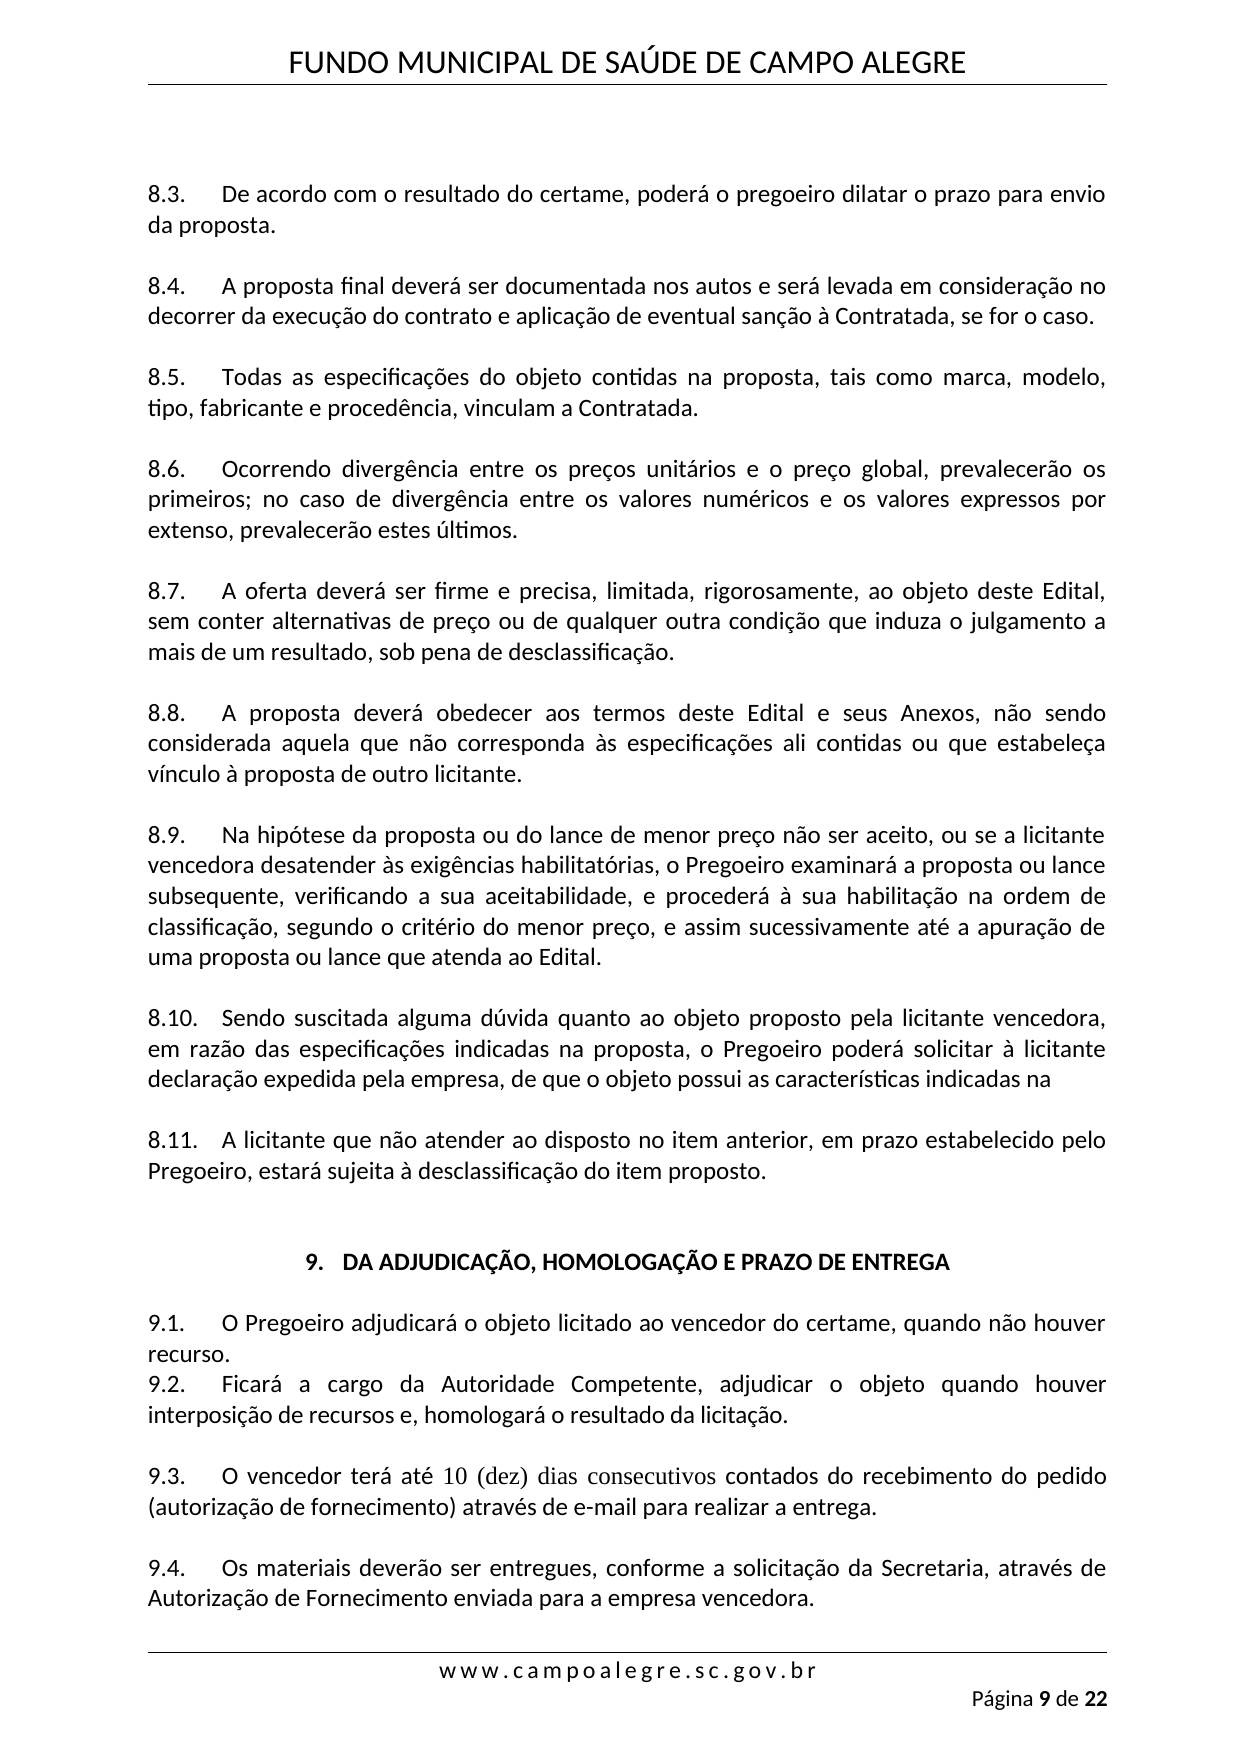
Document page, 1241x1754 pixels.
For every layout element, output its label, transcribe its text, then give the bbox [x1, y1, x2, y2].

list A proposta deverá obedecer aos termos deste Edital e seus Anexos, não sendo considerada aquela que não corresponda às especificações ali contidas ou que estabeleça vínculo à proposta de outro licitante. [148, 697, 1107, 789]
list A licitante que não atender ao disposto no item anterior, em prazo estabelecido pelo Pregoeiro, estará sujeita à desclassificação do item proposto. [148, 1124, 1107, 1185]
list Ocorrendo divergência entre os preços unitários e o preço global, prevalecerão os primeiros; no caso de divergência entre os valores numéricos e os valores expressos por extenso, prevalecerão estes últimos. [148, 453, 1107, 544]
list A oferta deverá ser firme e precisa, limitada, rigorosamente, ao objeto deste Edital, sem conter alternativas de preço ou de qualquer outra condição que induza o julgamento a mais de um resultado, sob pena de desclassificação. [148, 575, 1107, 667]
list Todas as especificações do objeto contidas na proposta, tais como marca, modelo, tipo, fabricante e procedência, vinculam a Contratada. [148, 361, 1107, 422]
list De acordo com o resultado do certame, poderá o pregoeiro dilatar o prazo para envio da proposta. [148, 178, 1107, 239]
list Sendo suscitada alguma dúvida quanto ao objeto proposto pela licitante vencedora, em razão das especificações indicadas na proposta, o Pregoeiro poderá solicitar à licitante declaração expedida pela empresa, de que o objeto possui as características indicadas na [148, 1002, 1107, 1094]
list A proposta final deverá ser documentada nos autos e será levada em consideração no decorrer da execução do contrato e aplicação de eventual sanção à Contratada, se for o caso. [148, 270, 1107, 331]
list Na hipótese da proposta ou do lance de menor preço não ser aceito, ou se a licitante vencedora desatender às exigências habilitatórias, o Pregoeiro examinará a proposta ou lance subsequente, verificando a sua aceitabilidade, e procederá à sua habilitação na ordem de classificação, segundo o critério do menor preço, e assim sucessivamente até a apuração de uma proposta ou lance que atenda ao Edital. [148, 819, 1107, 972]
list Ficará a cargo da Autoridade Competente, adjudicar o objeto quando houver interposição de recursos e, homologará o resultado da licitação. [148, 1368, 1107, 1429]
list DA ADJUDICAÇÃO, HOMOLOGAÇÃO E PRAZO DE ENTREGA [148, 1246, 1107, 1277]
list O vencedor terá até contados do recebimento do pedido (autorização de fornecimento) através de e-mail para realizar a entrega. [148, 1460, 1107, 1521]
list Os materiais deverão ser entregues, conforme a solicitação da Secretaria, através de Autorização de Fornecimento enviada para a empresa vencedora. [148, 1552, 1107, 1613]
list O Pregoeiro adjudicará o objeto licitado ao vencedor do certame, quando não houver recurso. [148, 1307, 1107, 1368]
